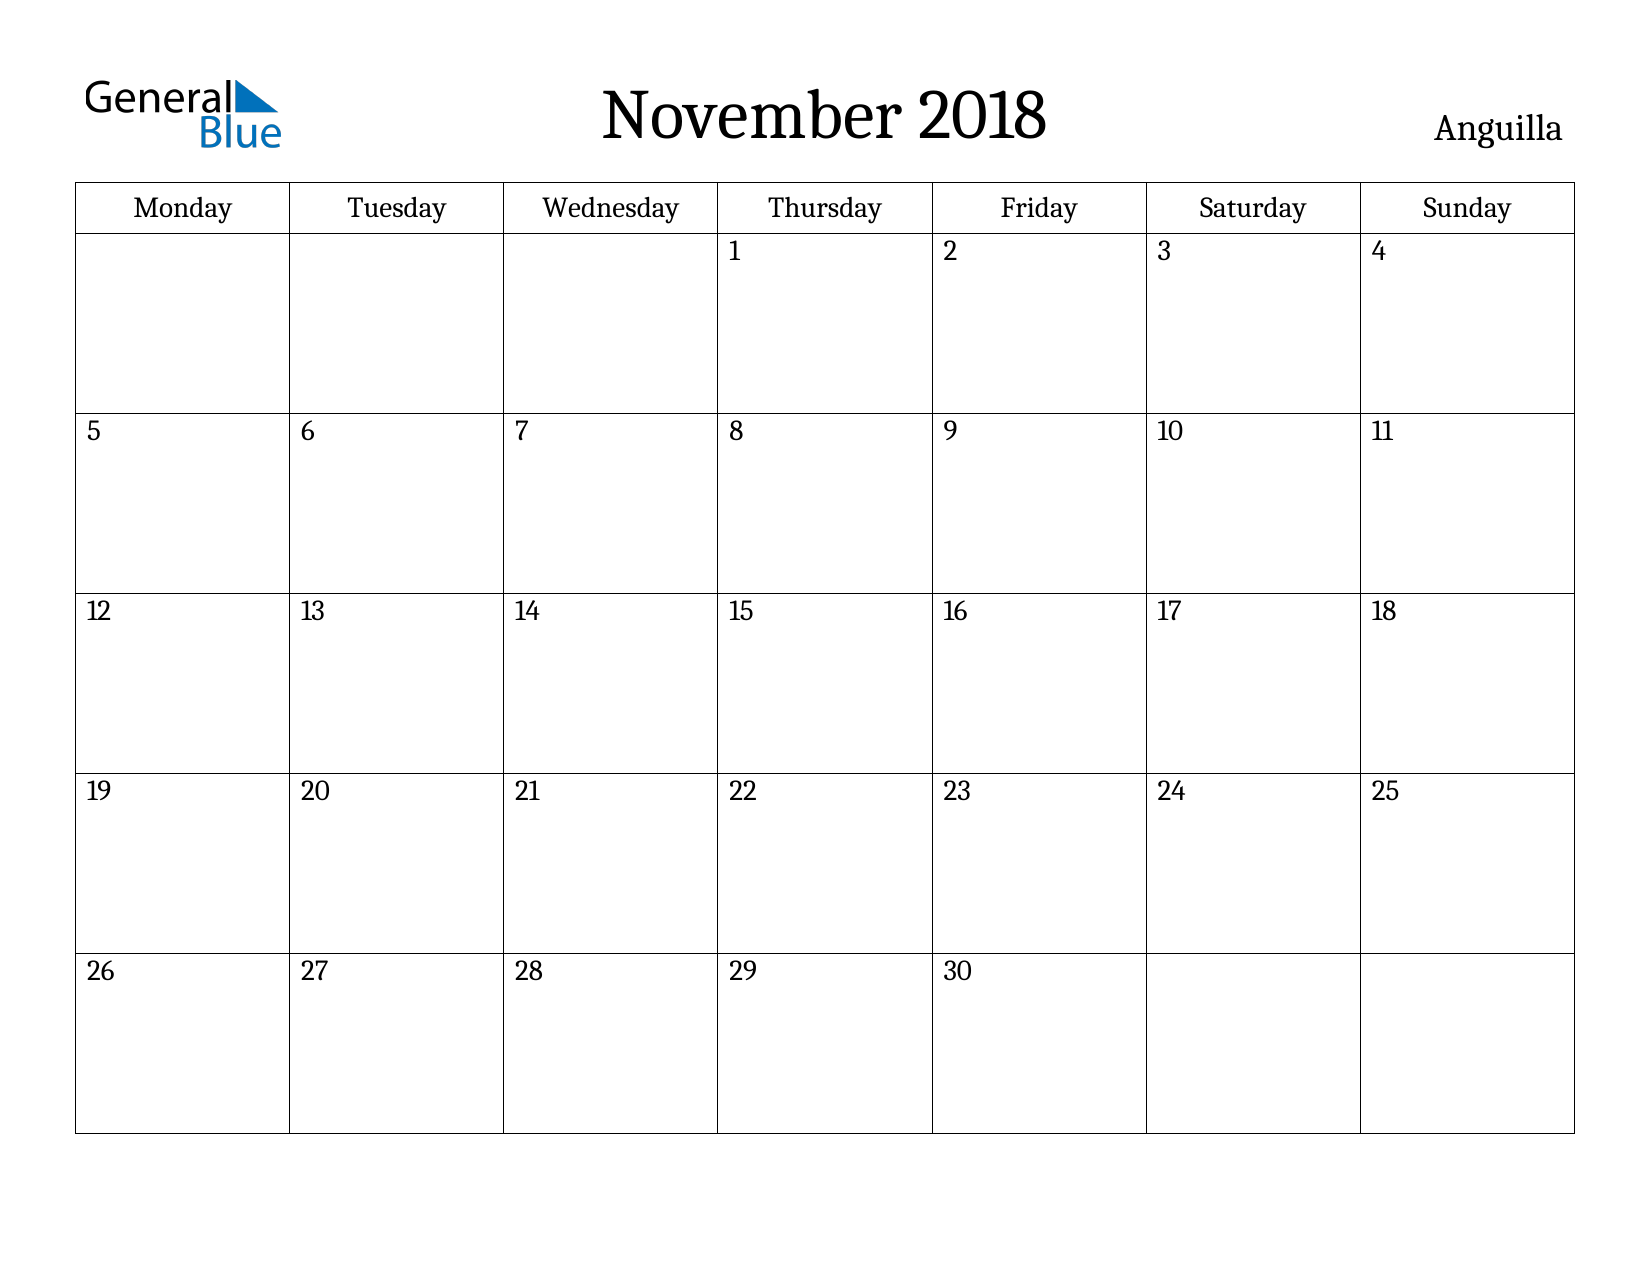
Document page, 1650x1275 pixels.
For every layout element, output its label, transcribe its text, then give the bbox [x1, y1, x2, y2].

table_cell [76, 988, 289, 1133]
table_cell 23 [933, 774, 1146, 807]
table_cell [76, 267, 289, 413]
table_cell 3 [1147, 234, 1360, 267]
table_cell [290, 808, 503, 953]
table_cell 5 [76, 414, 289, 447]
table_cell Wednesday [504, 183, 717, 233]
table_cell 30 [933, 954, 1146, 987]
table_cell 6 [290, 414, 503, 447]
table_cell [76, 234, 289, 267]
table_cell [290, 267, 503, 413]
table_cell [504, 988, 717, 1133]
table_cell [718, 988, 932, 1133]
table_cell [1361, 954, 1574, 987]
table_cell [76, 448, 289, 593]
table_cell 26 [76, 954, 289, 987]
table_cell [504, 267, 717, 413]
table_cell [1147, 988, 1360, 1133]
table_cell [718, 808, 932, 953]
table_cell [76, 627, 289, 773]
table_cell 2 [933, 234, 1146, 267]
table_cell 19 [76, 774, 289, 807]
picture [86, 80, 281, 148]
table_cell [76, 808, 289, 953]
table_cell 16 [933, 594, 1146, 627]
table_cell 29 [718, 954, 932, 987]
table_cell Monday [76, 183, 289, 233]
table_cell Tuesday [290, 183, 503, 233]
table_cell [718, 448, 932, 593]
table_cell [1361, 808, 1574, 953]
table_cell [1361, 627, 1574, 773]
table_cell [504, 627, 717, 773]
table_cell 7 [504, 414, 717, 447]
table_cell Friday [933, 183, 1146, 233]
table_cell [290, 448, 503, 593]
table_cell [1147, 808, 1360, 953]
table_cell 25 [1361, 774, 1574, 807]
table_cell [504, 448, 717, 593]
table_cell [1147, 267, 1360, 413]
table_cell [933, 448, 1146, 593]
table_cell [933, 808, 1146, 953]
table_cell 12 [76, 594, 289, 627]
table_cell [1361, 448, 1574, 593]
table_cell 14 [504, 594, 717, 627]
table_cell 17 [1147, 594, 1360, 627]
table_cell [1147, 954, 1360, 987]
table_cell 20 [290, 774, 503, 807]
table_cell [933, 988, 1146, 1133]
table_cell 27 [290, 954, 503, 987]
table_cell 15 [718, 594, 932, 627]
table_cell 28 [504, 954, 717, 987]
table_cell 21 [504, 774, 717, 807]
table_cell [1147, 627, 1360, 773]
table_header Anguilla [1146, 75, 1574, 182]
table_cell [933, 627, 1146, 773]
table_cell 8 [718, 414, 932, 447]
table_cell Saturday [1147, 183, 1360, 233]
table_cell [933, 267, 1146, 413]
table_cell 18 [1361, 594, 1574, 627]
table_cell 4 [1361, 234, 1574, 267]
table_cell [718, 627, 932, 773]
table_header [76, 75, 503, 182]
table_header November 2018 [504, 75, 1146, 182]
table_cell 10 [1147, 414, 1360, 447]
table_cell 9 [933, 414, 1146, 447]
table_cell [290, 234, 503, 267]
table_cell [290, 988, 503, 1133]
table_cell 11 [1361, 414, 1574, 447]
table_cell 22 [718, 774, 932, 807]
table_cell 13 [290, 594, 503, 627]
table_cell [718, 267, 932, 413]
table_cell [1361, 267, 1574, 413]
table_cell 24 [1147, 774, 1360, 807]
table_cell Thursday [718, 183, 932, 233]
table_cell [1147, 448, 1360, 593]
table_cell [504, 808, 717, 953]
table_cell [1361, 988, 1574, 1133]
table_cell Sunday [1361, 183, 1574, 233]
table_cell [290, 627, 503, 773]
table_cell [504, 234, 717, 267]
table_cell 1 [718, 234, 932, 267]
